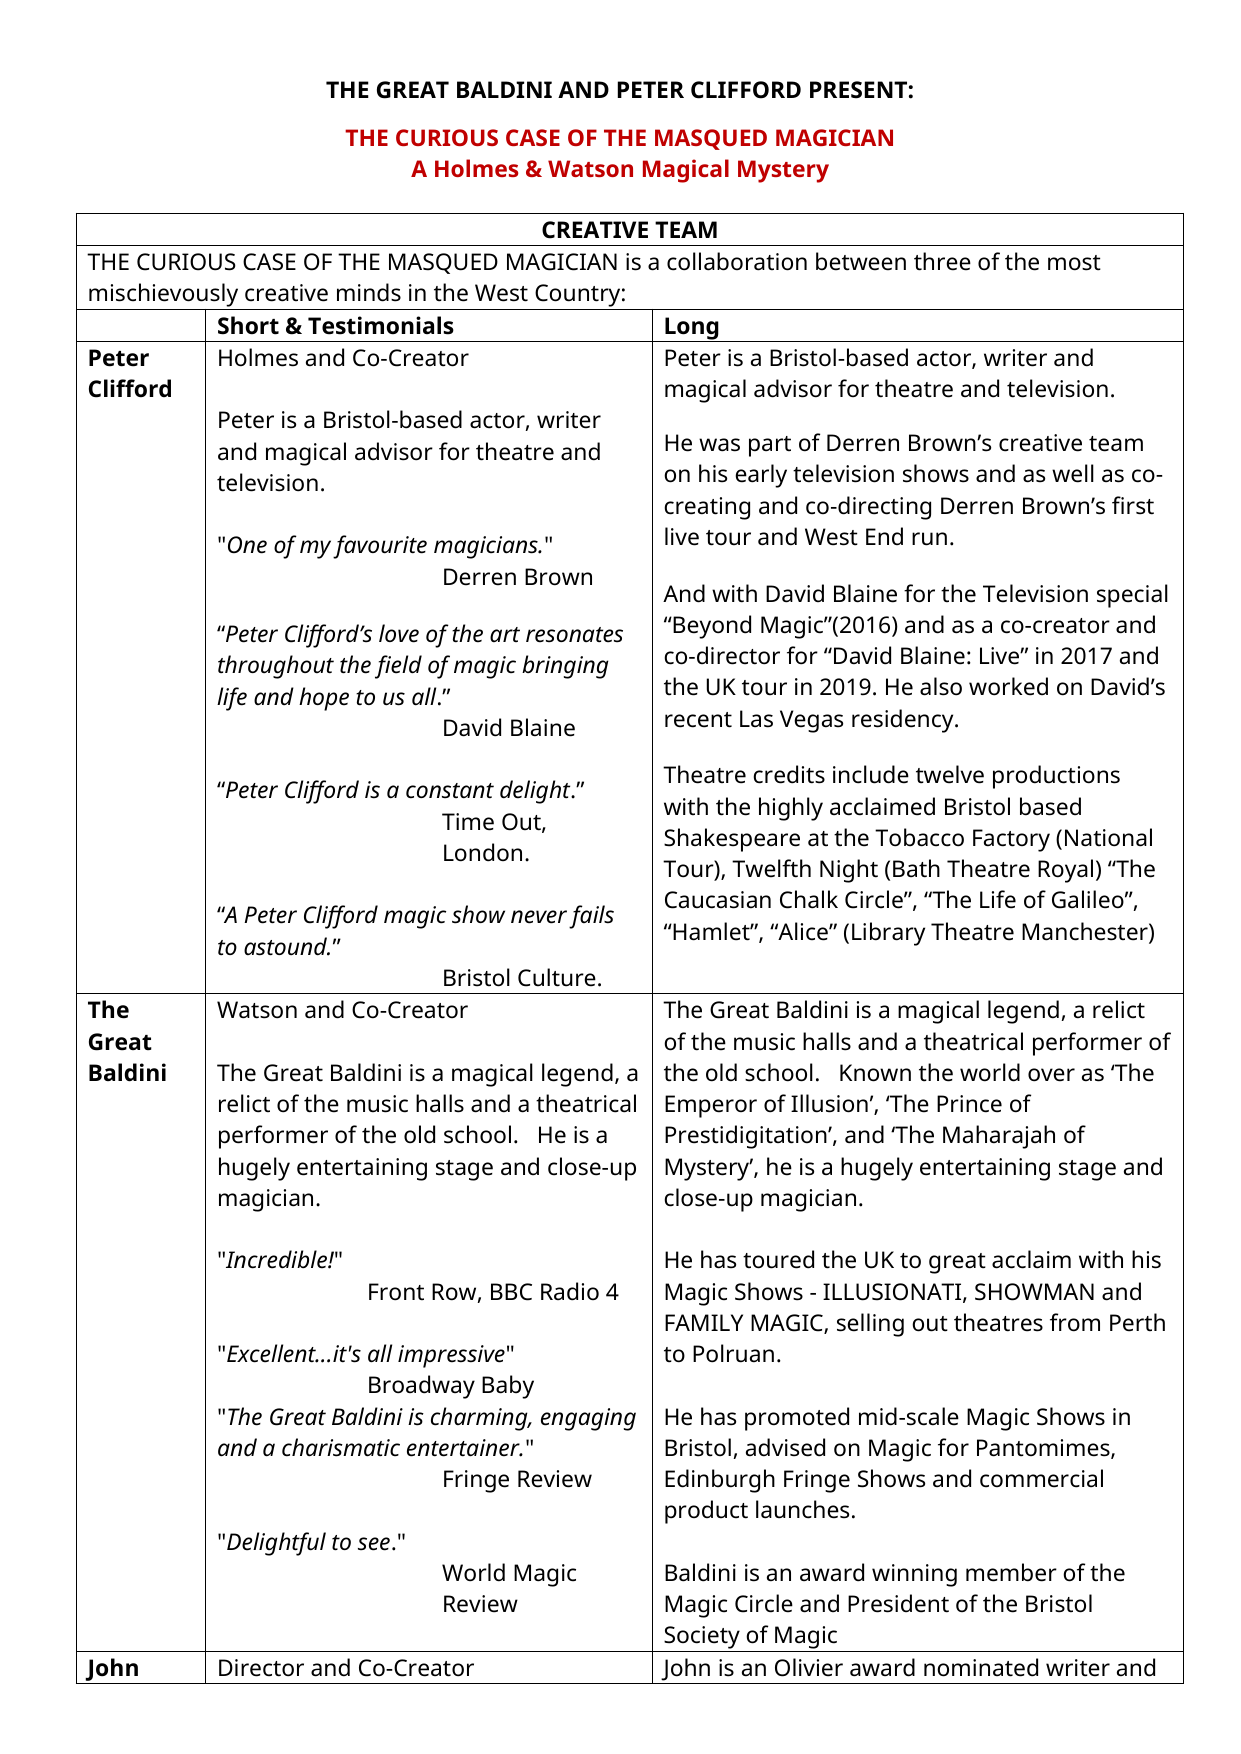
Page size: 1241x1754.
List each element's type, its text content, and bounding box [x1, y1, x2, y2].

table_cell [653, 1652, 1183, 1683]
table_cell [206, 1652, 652, 1683]
table_cell Holmes and Co-Creator Peter is a Bristol-based actor, writer and magical advisor for theatre and television. ​​​"One of my favourite magicians." Derren Brown ​ “Peter Clifford’s love of the art resonates throughout the field of magic bringing life and hope to us all.” David Blaine​ ​“Peter Clifford is a constant delight.” Time Out, London. “A Peter Clifford magic show never fails to astound.” Bristol Culture. [206, 342, 652, 993]
table_cell Long [653, 310, 1183, 341]
table_cell THE CURIOUS CASE OF THE MASQUED MAGICIAN is a collaboration between three of the most mischievously creative minds in the West Country: [77, 246, 1183, 308]
table_cell Peter is a Bristol-based actor, writer and magical advisor for theatre and television. ​​He was part of Derren Brown’s creative team on his early television shows and as well as co-creating and co-directing Derren Brown’s first live tour and West End run. ​And with David Blaine for the Television special “Beyond Magic”(2016) and as a co-creator and co-director for “David Blaine: Live” in 2017 and the UK tour in 2019. He also worked on David’s recent Las Vegas residency.​ ​Theatre credits include twelve productions with the highly acclaimed Bristol based Shakespeare at the Tobacco Factory (National Tour), Twelfth Night (Bath Theatre Royal) “The Caucasian Chalk Circle”, “The Life of Galileo”, “Hamlet”, “Alice” (Library Theatre Manchester) [653, 342, 1183, 993]
table_cell Peter Clifford [77, 342, 205, 993]
table_cell John Nicholson [77, 1652, 205, 1683]
table_cell The Great Baldini [77, 994, 205, 1651]
table_cell [77, 310, 205, 341]
table_cell Short & Testimonials [206, 310, 652, 341]
table_cell Watson and Co-Creator The Great Baldini is a magical legend, a relict of the music halls and a theatrical performer of the old school. He is a hugely entertaining stage and close-up magician.​ "Incredible!" Front Row, BBC Radio 4 ​"Excellent...it's all impressive" Broadway Baby "The Great Baldini is charming, engaging and a charismatic entertainer." Fringe Review ​"Delightful to see." World Magic Review [206, 994, 652, 1651]
table_header CREATIVE TEAM [77, 214, 1183, 245]
table_cell The Great Baldini is a magical legend, a relict of the music halls and a theatrical performer of the old school. Known the world over as ‘The Emperor of Illusion’, ‘The Prince of Prestidigitation’, and ‘The Maharajah of Mystery’, he is a hugely entertaining stage and close-up magician.​ He has toured the UK to great acclaim with his Magic Shows - ILLUSIONATI, SHOWMAN and FAMILY MAGIC, selling out theatres from Perth to Polruan.​ He has promoted mid-scale Magic Shows in Bristol, advised on Magic for Pantomimes, Edinburgh Fringe Shows and commercial product launches. Baldini is an award winning member of the Magic Circle and President of the Bristol Society of Magic [653, 994, 1183, 1651]
